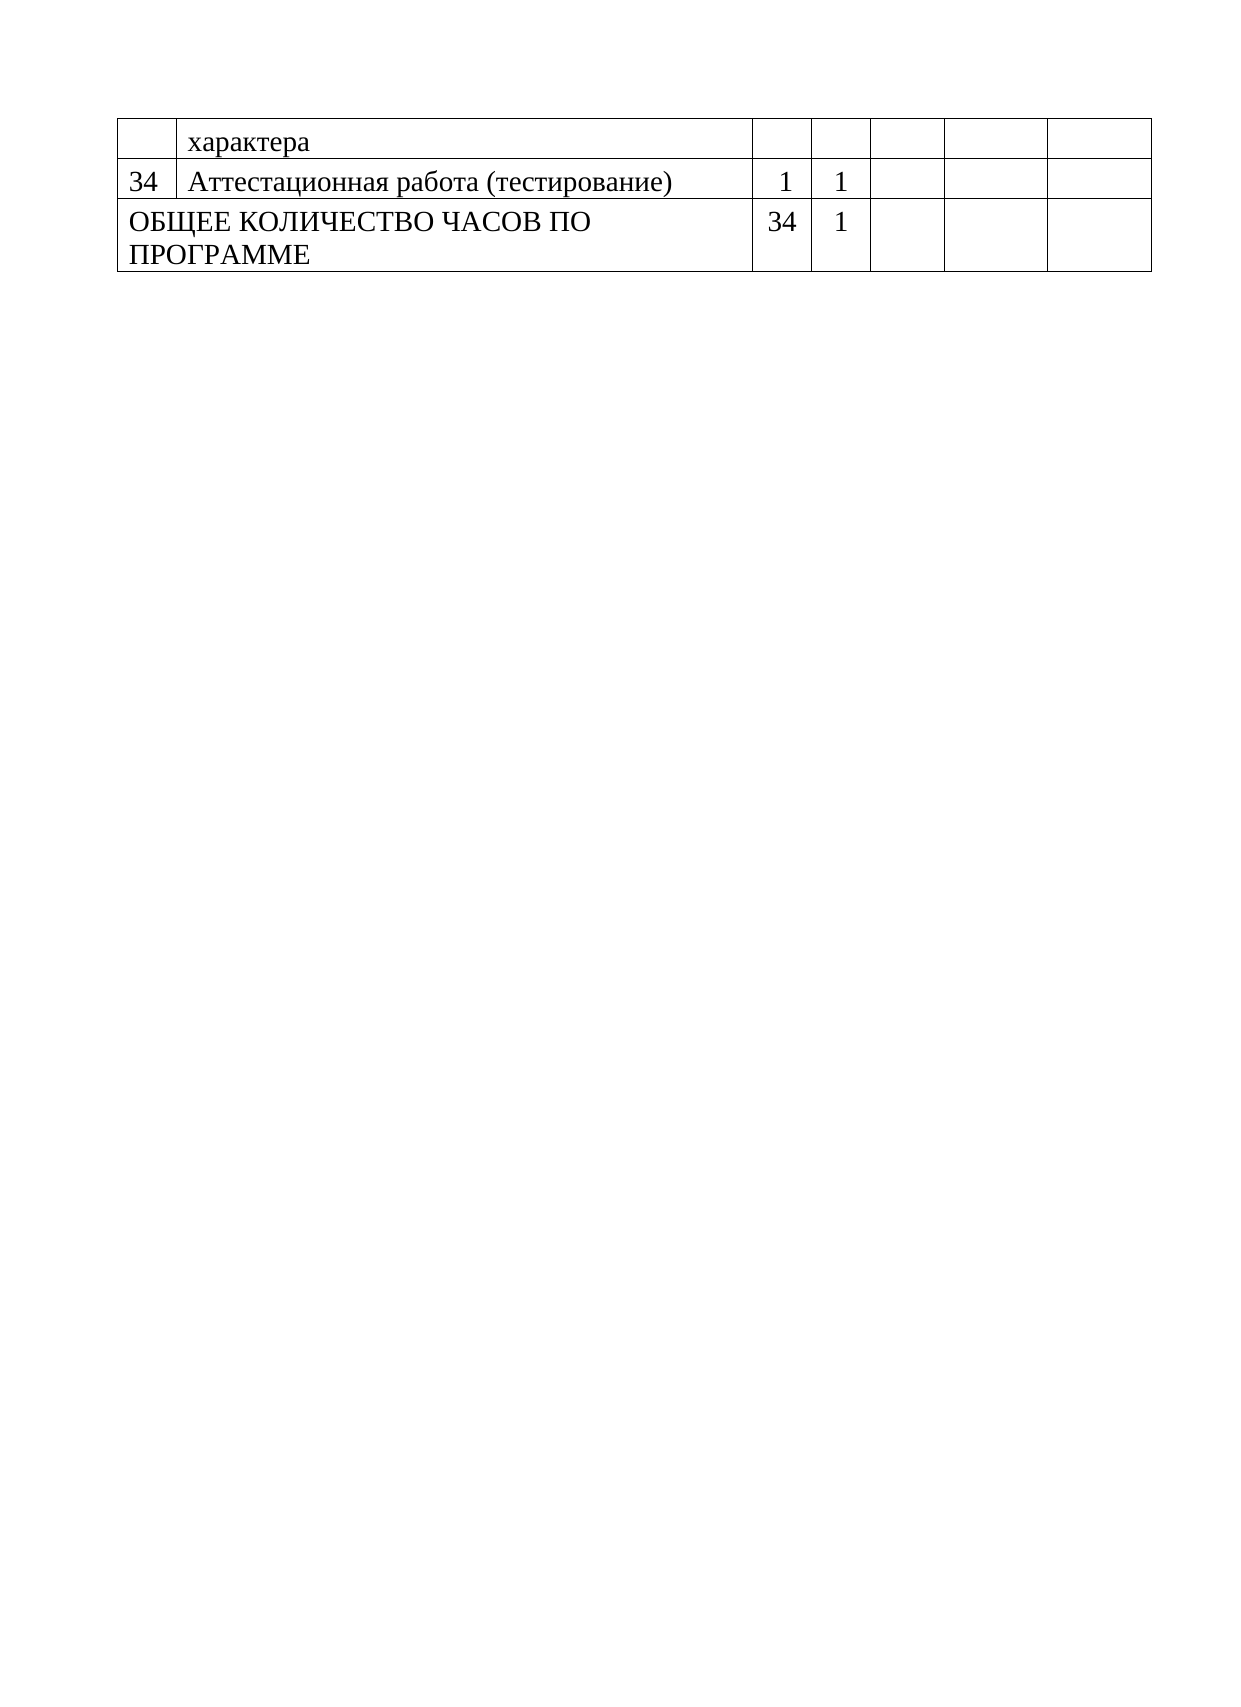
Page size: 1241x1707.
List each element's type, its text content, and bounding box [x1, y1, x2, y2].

table_cell Аттестационная работа (тестирование) [177, 159, 752, 198]
table_cell ОБЩЕЕ КОЛИЧЕСТВО ЧАСОВ ПО ПРОГРАММЕ [118, 199, 752, 271]
table_cell [945, 159, 1047, 198]
table_cell [871, 159, 944, 198]
table_cell 33 [118, 119, 176, 158]
table_cell [871, 119, 944, 158]
table_cell [945, 119, 1047, 158]
table_cell [812, 119, 870, 158]
table_cell 1 [753, 159, 811, 198]
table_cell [177, 119, 752, 158]
table_cell 34 [118, 159, 176, 198]
table_cell [1048, 199, 1151, 271]
table_cell 34 [753, 199, 811, 271]
table_cell [945, 199, 1047, 271]
table_cell [871, 199, 944, 271]
table_cell 1 [753, 119, 811, 158]
table_cell [1048, 119, 1151, 158]
table_cell 1 [812, 199, 870, 271]
table_cell 1 [812, 159, 870, 198]
table_cell [1048, 159, 1151, 198]
